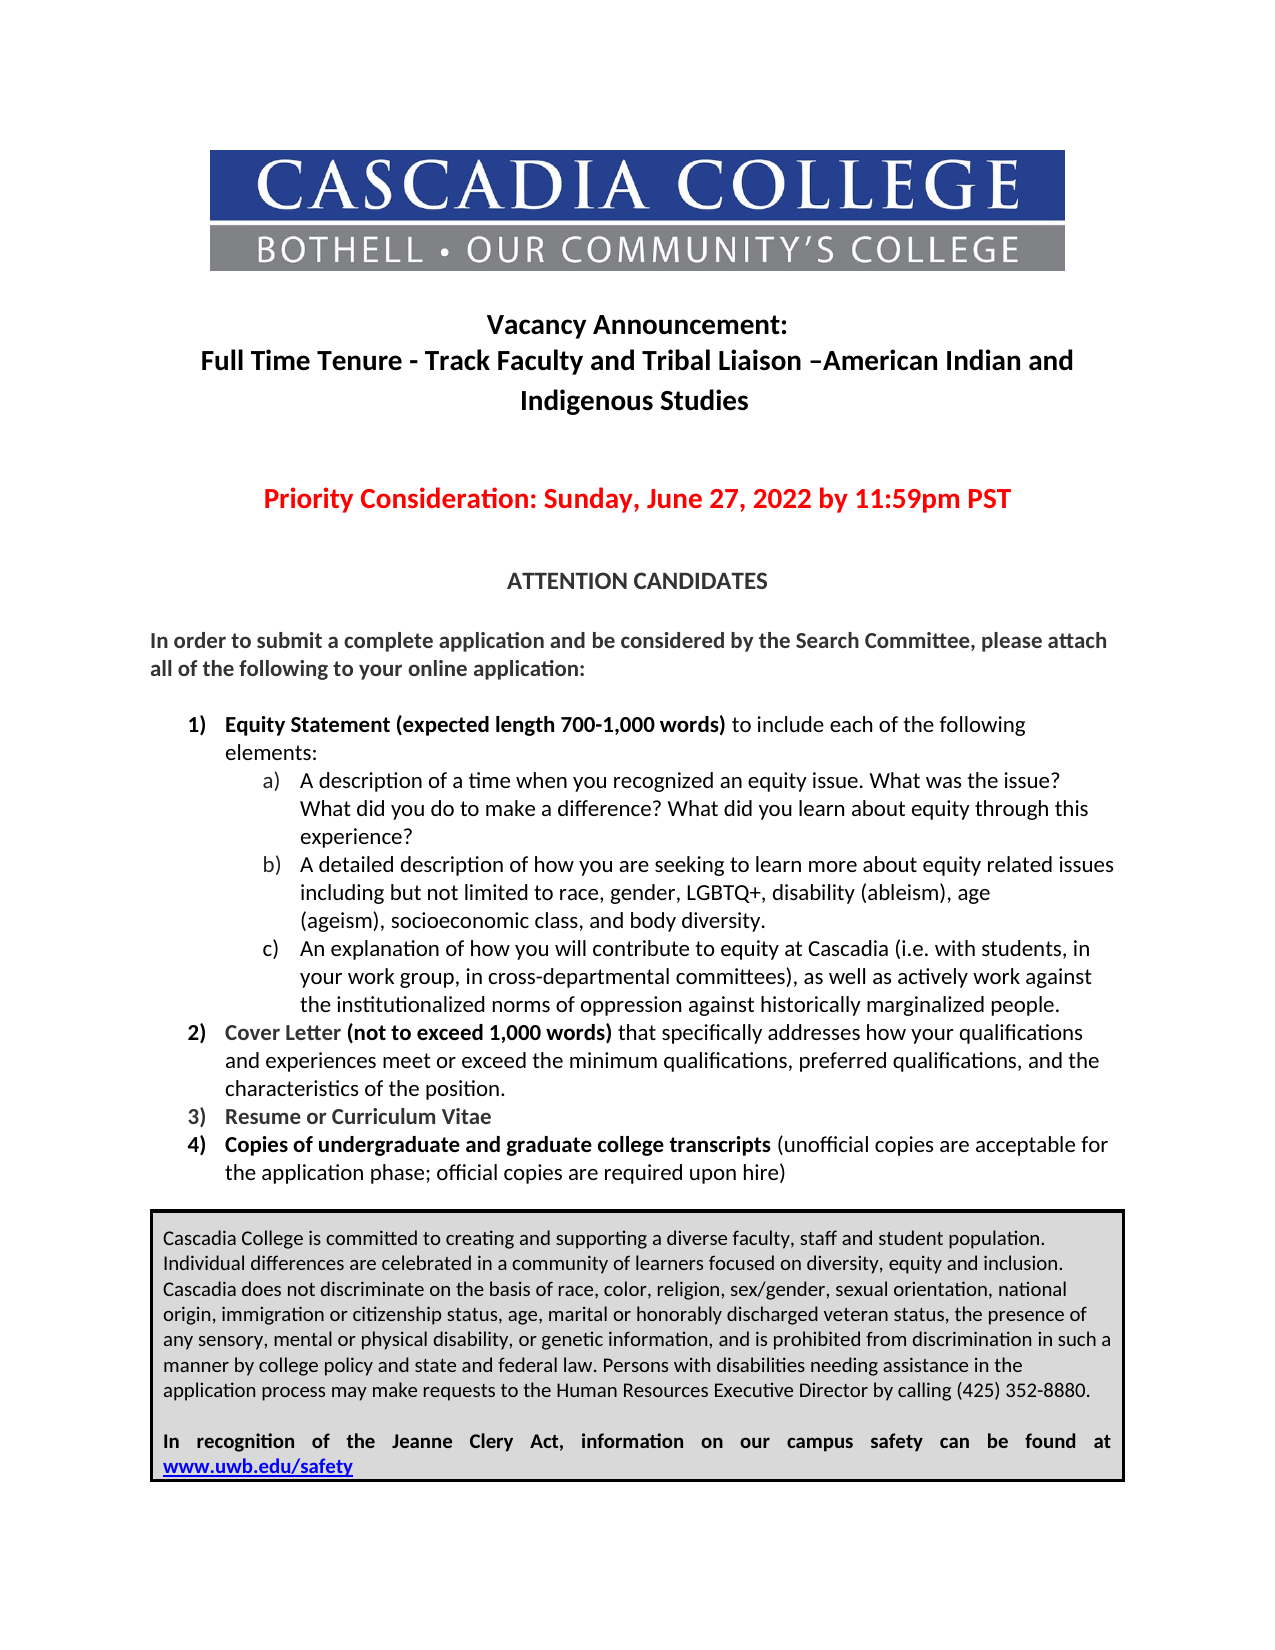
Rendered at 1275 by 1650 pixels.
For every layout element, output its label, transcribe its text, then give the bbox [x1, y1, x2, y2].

list Resume or Curriculum Vitae [187, 1102, 1116, 1130]
list A detailed description of how you are seeking to learn more about equity related issues including but not limited to race, gender, LGBTQ+, disability (ableism), age (ageism), socioeconomic class, and body diversity. [262, 850, 1116, 934]
text In order to submit a complete application and be considered by the Search Committee, please attach all of the following to your online application: [150, 626, 1125, 682]
text ATTENTION CANDIDATES [150, 556, 1125, 596]
table_header Cascadia College is committed to creating and supporting a diverse faculty, staff and student population. Individual differences are celebrated in a community of learners focused on diversity, equity and inclusion. Cascadia does not discriminate on the basis of race, color, religion, sex/gender, sexual orientation, national origin, immigration or citizenship status, age, marital or honorably discharged veteran status, the presence of any sensory, mental or physical disability, or genetic information, and is prohibited from discrimination in such a manner by college policy and state and federal law. Persons with disabilities needing assistance in the application process may make requests to the Human Resources Executive Director by calling (425) 352-8880. In recognition of the Jeanne Clery Act, information on our campus safety can be found at www.uwb.edu/safety [153, 1213, 1122, 1479]
list A description of a time when you recognized an equity issue. What was the issue? What did you do to make a difference? What did you learn about equity through this experience? [262, 766, 1116, 850]
list Cover Letter (not to exceed 1,000 words) that specifically addresses how your qualifications and experiences meet or exceed the minimum qualifications, preferred qualifications, and the characteristics of the position. [187, 1018, 1116, 1102]
text Priority Consideration: Sunday, June 27, 2022 by 11:59pm PST [150, 480, 1125, 516]
list Equity Statement (expected length 700-1,000 words) to include each of the following elements: [187, 710, 1116, 766]
list An explanation of how you will contribute to equity at Cascadia (i.e. with students, in your work group, in cross-departmental committees), as well as actively work against the institutionalized norms of oppression against historically marginalized people. [262, 934, 1116, 1018]
list Copies of undergraduate and graduate college transcripts (unofficial copies are acceptable for the application phase; official copies are required upon hire) [187, 1130, 1116, 1186]
picture [210, 150, 1065, 271]
text Vacancy Announcement: [150, 306, 1125, 342]
text Full Time Tenure - Track Faculty and Tribal Liaison –American Indian and Indigenous Studies [150, 342, 1125, 418]
